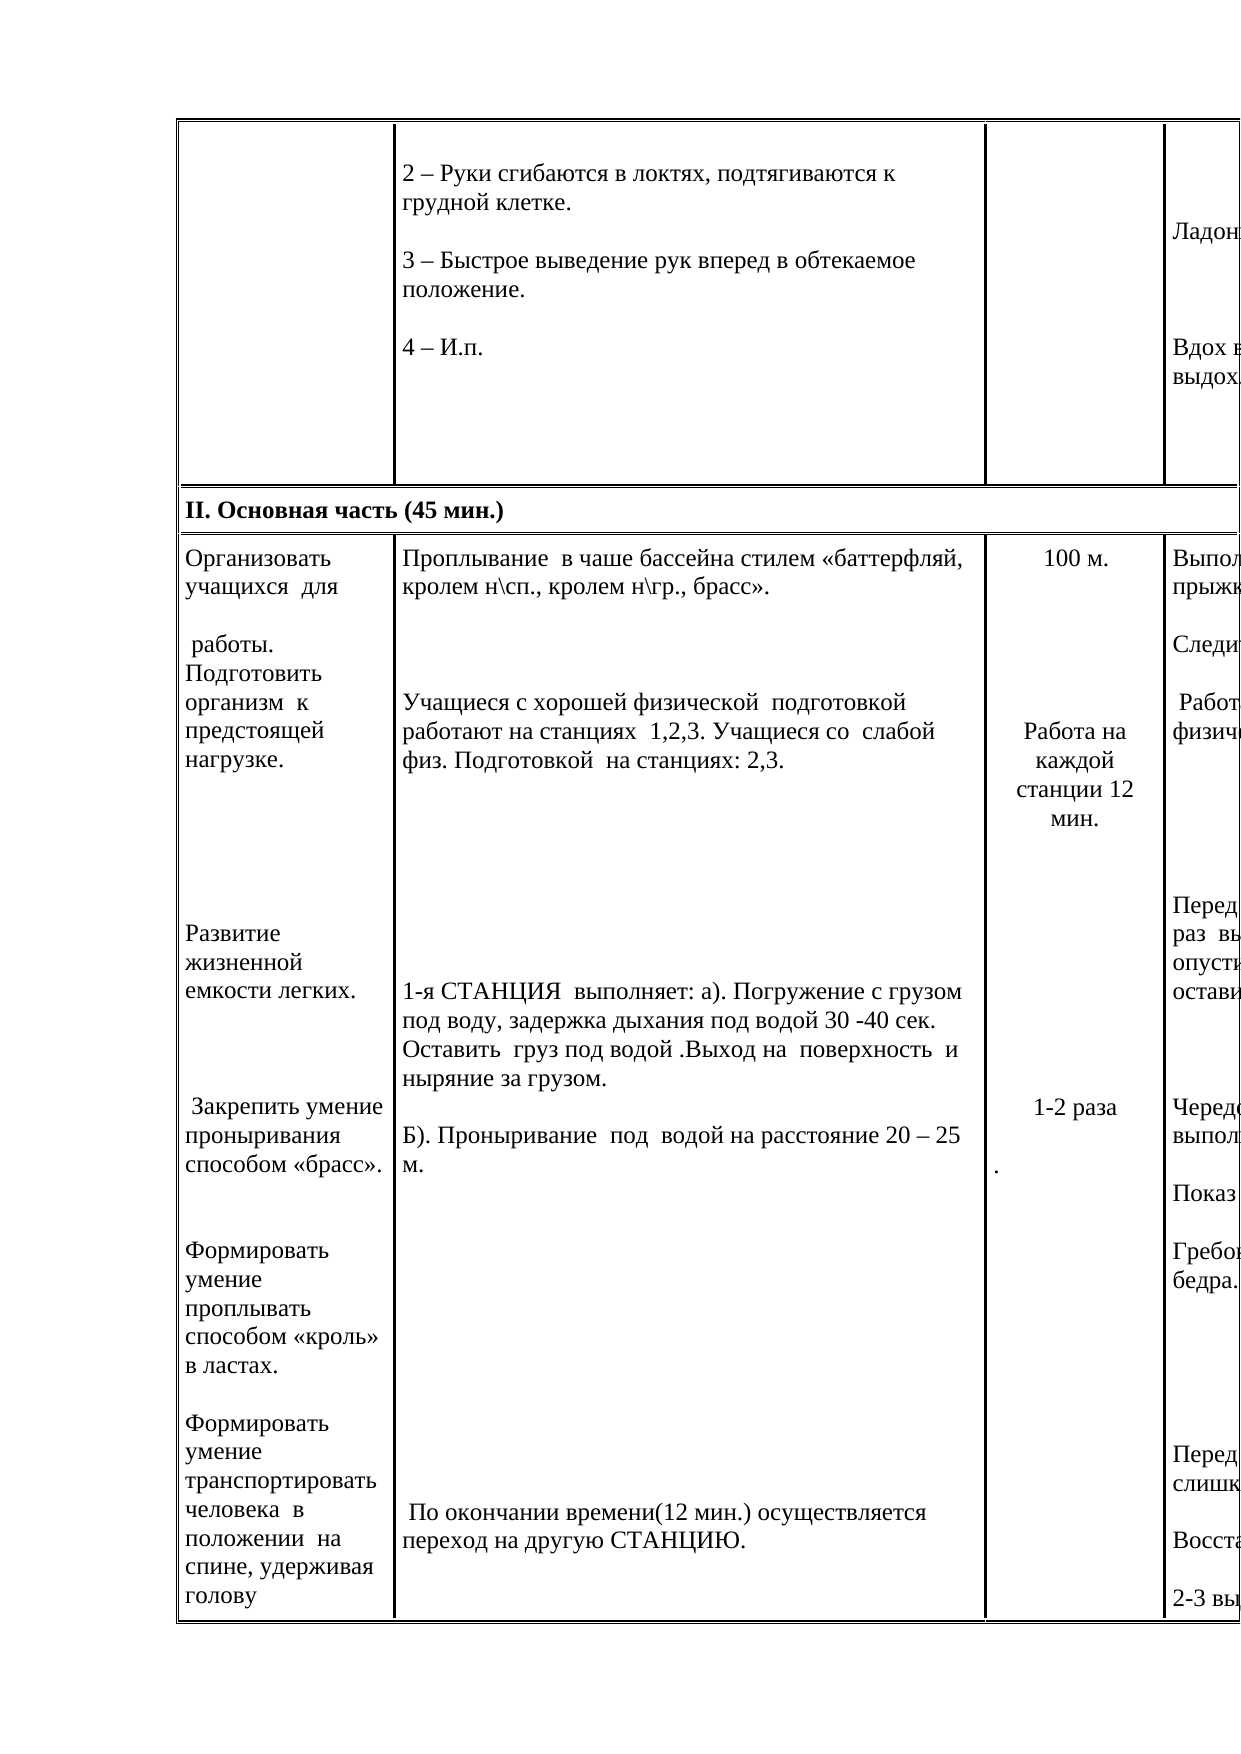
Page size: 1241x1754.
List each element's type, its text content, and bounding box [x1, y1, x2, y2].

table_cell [394, 535, 985, 1620]
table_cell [1164, 532, 1240, 1620]
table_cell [177, 532, 394, 1620]
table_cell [1164, 122, 1239, 484]
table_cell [394, 122, 985, 484]
table_cell II. Основная часть (45 мин.) [179, 484, 1239, 532]
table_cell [985, 122, 1164, 484]
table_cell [179, 122, 394, 484]
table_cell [985, 535, 1164, 1620]
